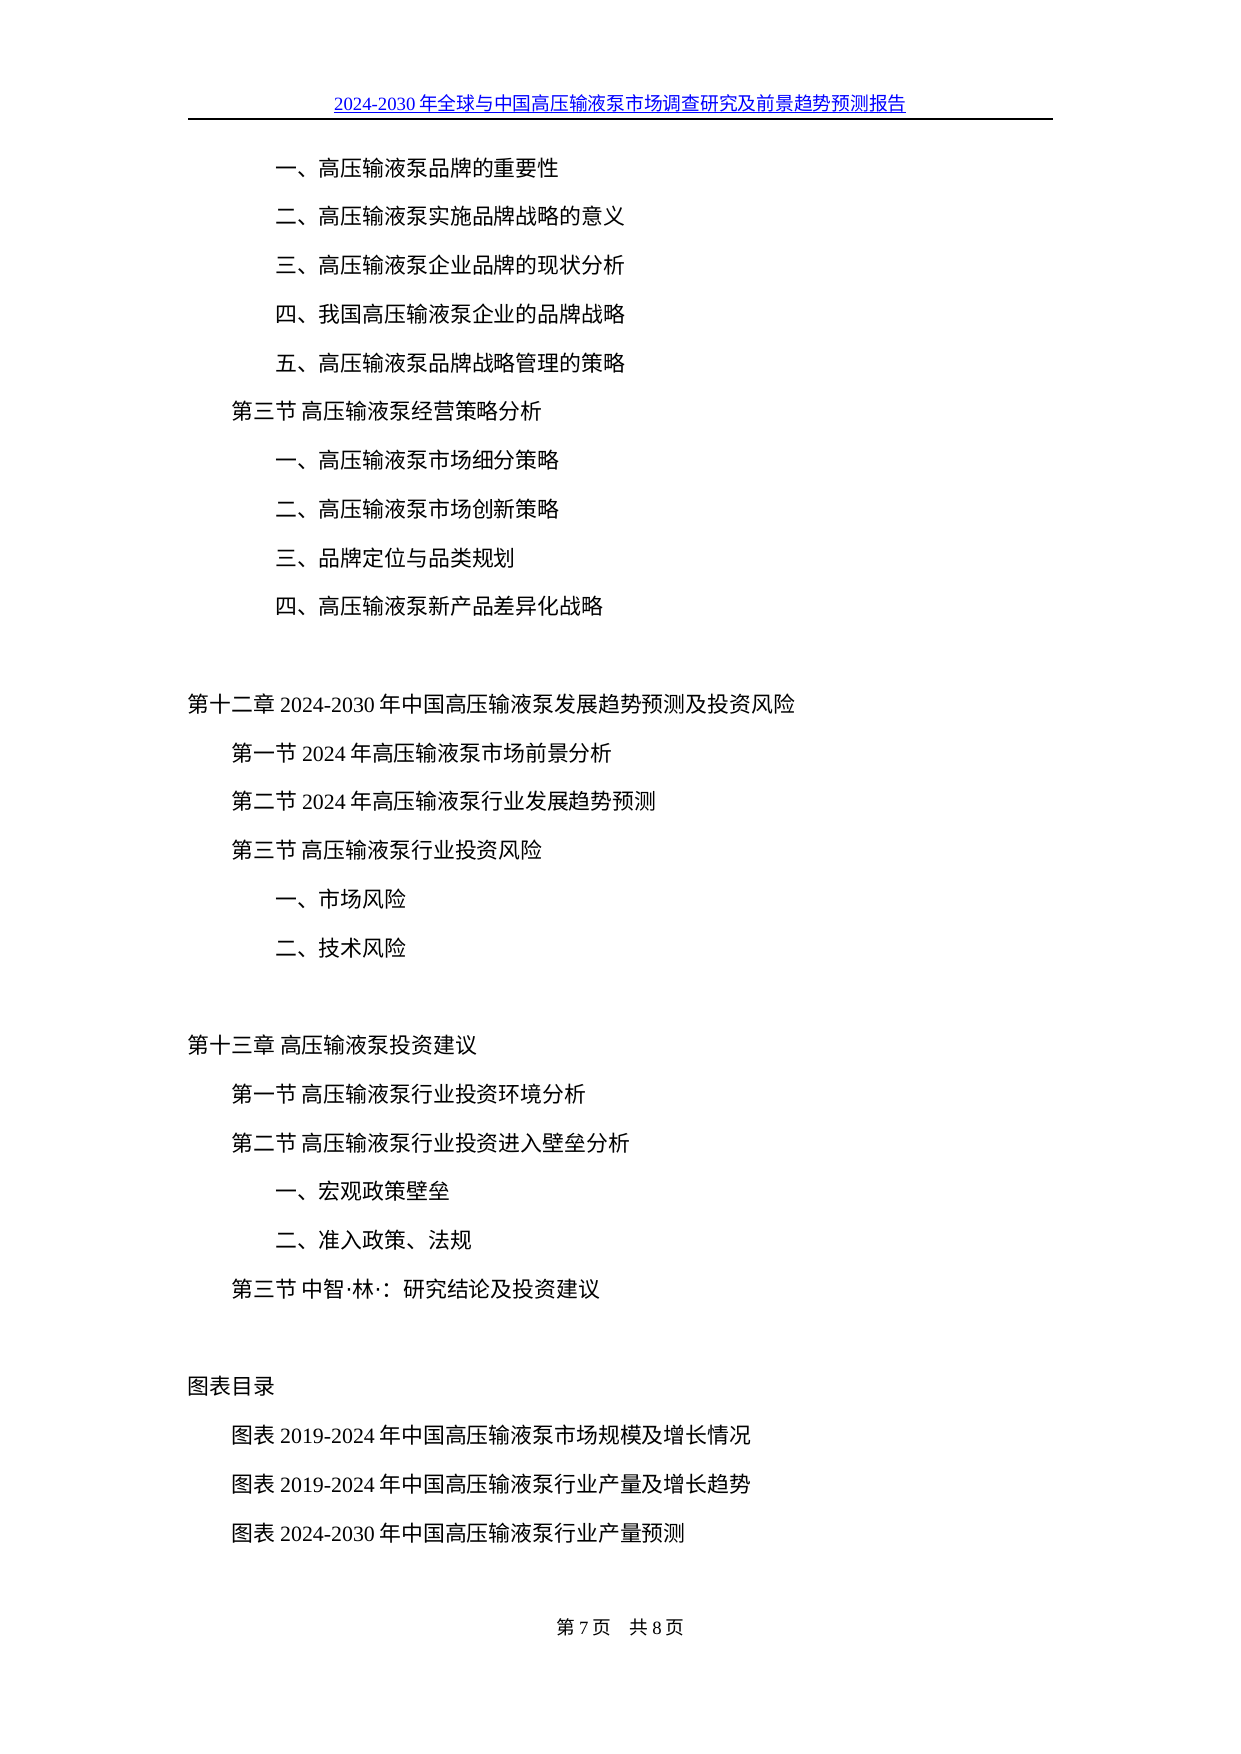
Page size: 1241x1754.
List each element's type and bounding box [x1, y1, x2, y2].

text [187, 150, 1053, 1548]
